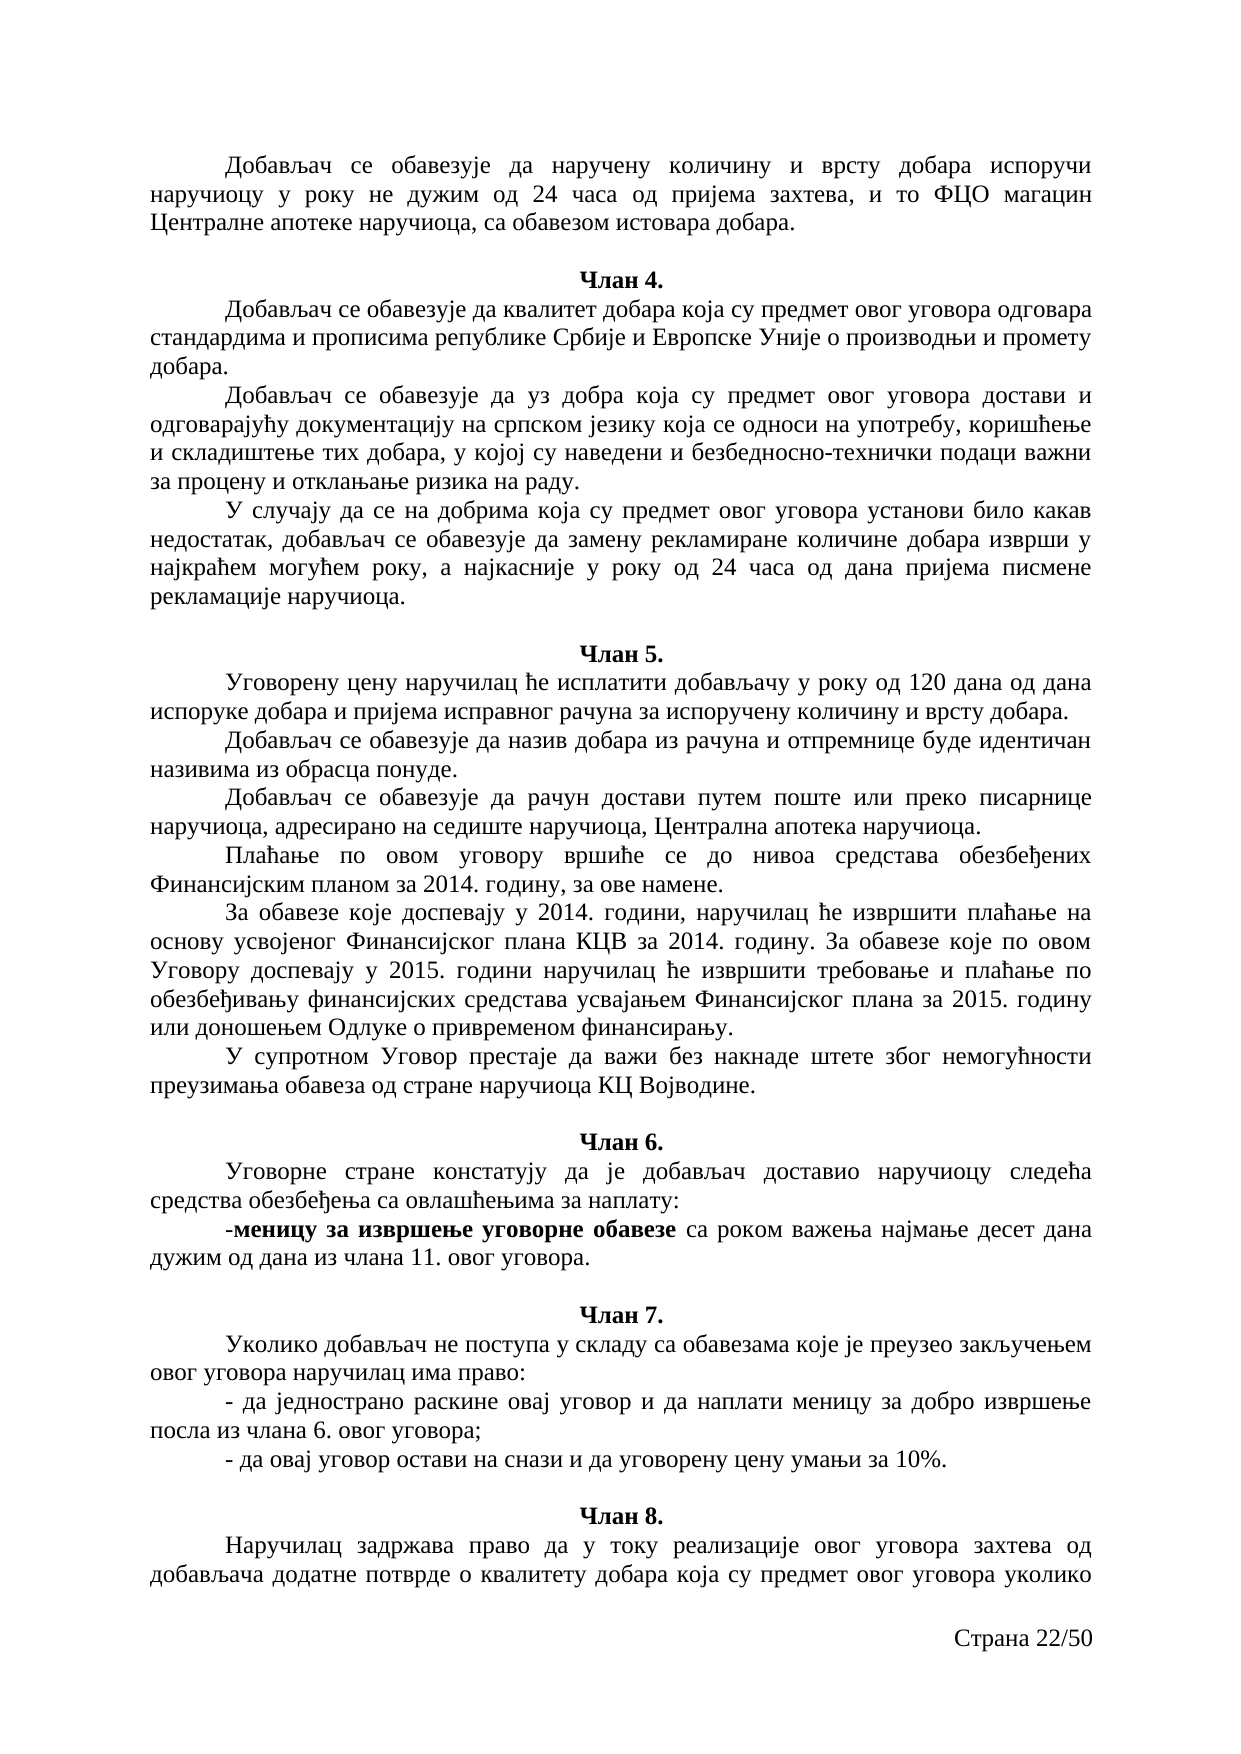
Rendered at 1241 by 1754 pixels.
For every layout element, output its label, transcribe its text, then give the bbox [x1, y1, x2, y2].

text - да овај уговор остави на снази и да уговорену цену умањи за 10%. [150, 1444, 1093, 1472]
text Уговорену цену наручилац ће исплатити добављачу у року од 120 дана од дана испоруке добара и пријема исправног рачуна за испоручену количину и врсту добара. [150, 667, 1093, 725]
text Члан 8. [150, 1501, 1093, 1530]
text Добављач се обавезује да рачун достави путем поште или преко писарнице наручиоца, адресирано на седиште наручиоца, Централна апотека наручиоца. [150, 782, 1093, 840]
text У супротном Уговор престаје да важи без накнаде штете због немогућности преузимања обавеза од стране наручиоца КЦ Војводине. [150, 1041, 1093, 1099]
text За обавезе које доспевају у 2014. години, наручилац ће извршити плаћање на основу усвојеног Финансијског плана КЦВ за 2014. годину. За обавезе које пo oвом Уговору доспевају у 2015. години наручилац ће извршити требовање и плаћање по обезбеђивању финансијских средстава усвајањем Финансијског плана за 2015. годину или доношењем Одлуке о привременом финансирању. [150, 897, 1093, 1041]
text Добављач се обавезује да наручену количину и врсту добара испоручи наручиоцу у року не дужим од 24 часа од пријема захтева, и то ФЦО магацин Централне апотеке наручиоца, са обавезом истовара добара. [150, 150, 1093, 236]
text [150, 1530, 1093, 1587]
text У случају да се на добрима која су предмет овог уговора установи било какав недостатак, добављач се обавезује да замену рекламиране количине добара изврши у најкраћем могућем року, а најкасније у року од 24 часа од дана пријема писмене рекламације наручиоца. [150, 495, 1093, 610]
text Добављач се обавезује да назив добара из рачуна и отпремнице буде идентичан називима из обрасца понуде. [150, 725, 1093, 782]
text Члан 6. [150, 1127, 1093, 1156]
text - да једнострано раскине овај уговор и да наплати меницу за добро извршење посла из члана 6. овог уговора; [150, 1386, 1093, 1444]
text -меницу за извршење уговорне обавезе са роком важења најмање десет дана дужим од дана из члана 11. овог уговора. [150, 1214, 1093, 1271]
text Члан 5. [150, 639, 1093, 667]
text Члан 4. [150, 265, 1093, 294]
text Добављач се обавезује да квалитет добара која су предмет овог уговора одговара стандардима и прописима републике Србије и Европске Уније о производњи и промету добара. [150, 294, 1093, 380]
text Плаћање по овом уговору вршиће се до нивоа средстава обезбеђених Финансијским планом за 2014. годину, за ове намене. [150, 840, 1093, 897]
text Члан 7. [150, 1300, 1093, 1329]
text Уколико добављач не поступа у складу са обавезама које је преузео закључењем овог уговора наручилац има право: [150, 1329, 1093, 1386]
text Уговорне стране констатују да је добављач доставио наручиоцу следећа средства обезбеђења са овлашћењима за наплату: [150, 1156, 1093, 1214]
text Добављач се обавезује да уз добра која су предмет овог уговора достави и одговарајућу документацију на српском језику која се односи на употребу, коришћење и складиштење тих добара, у којој су наведени и безбедносно-технички подаци важни за процену и отклањање ризика на раду. [150, 380, 1093, 495]
